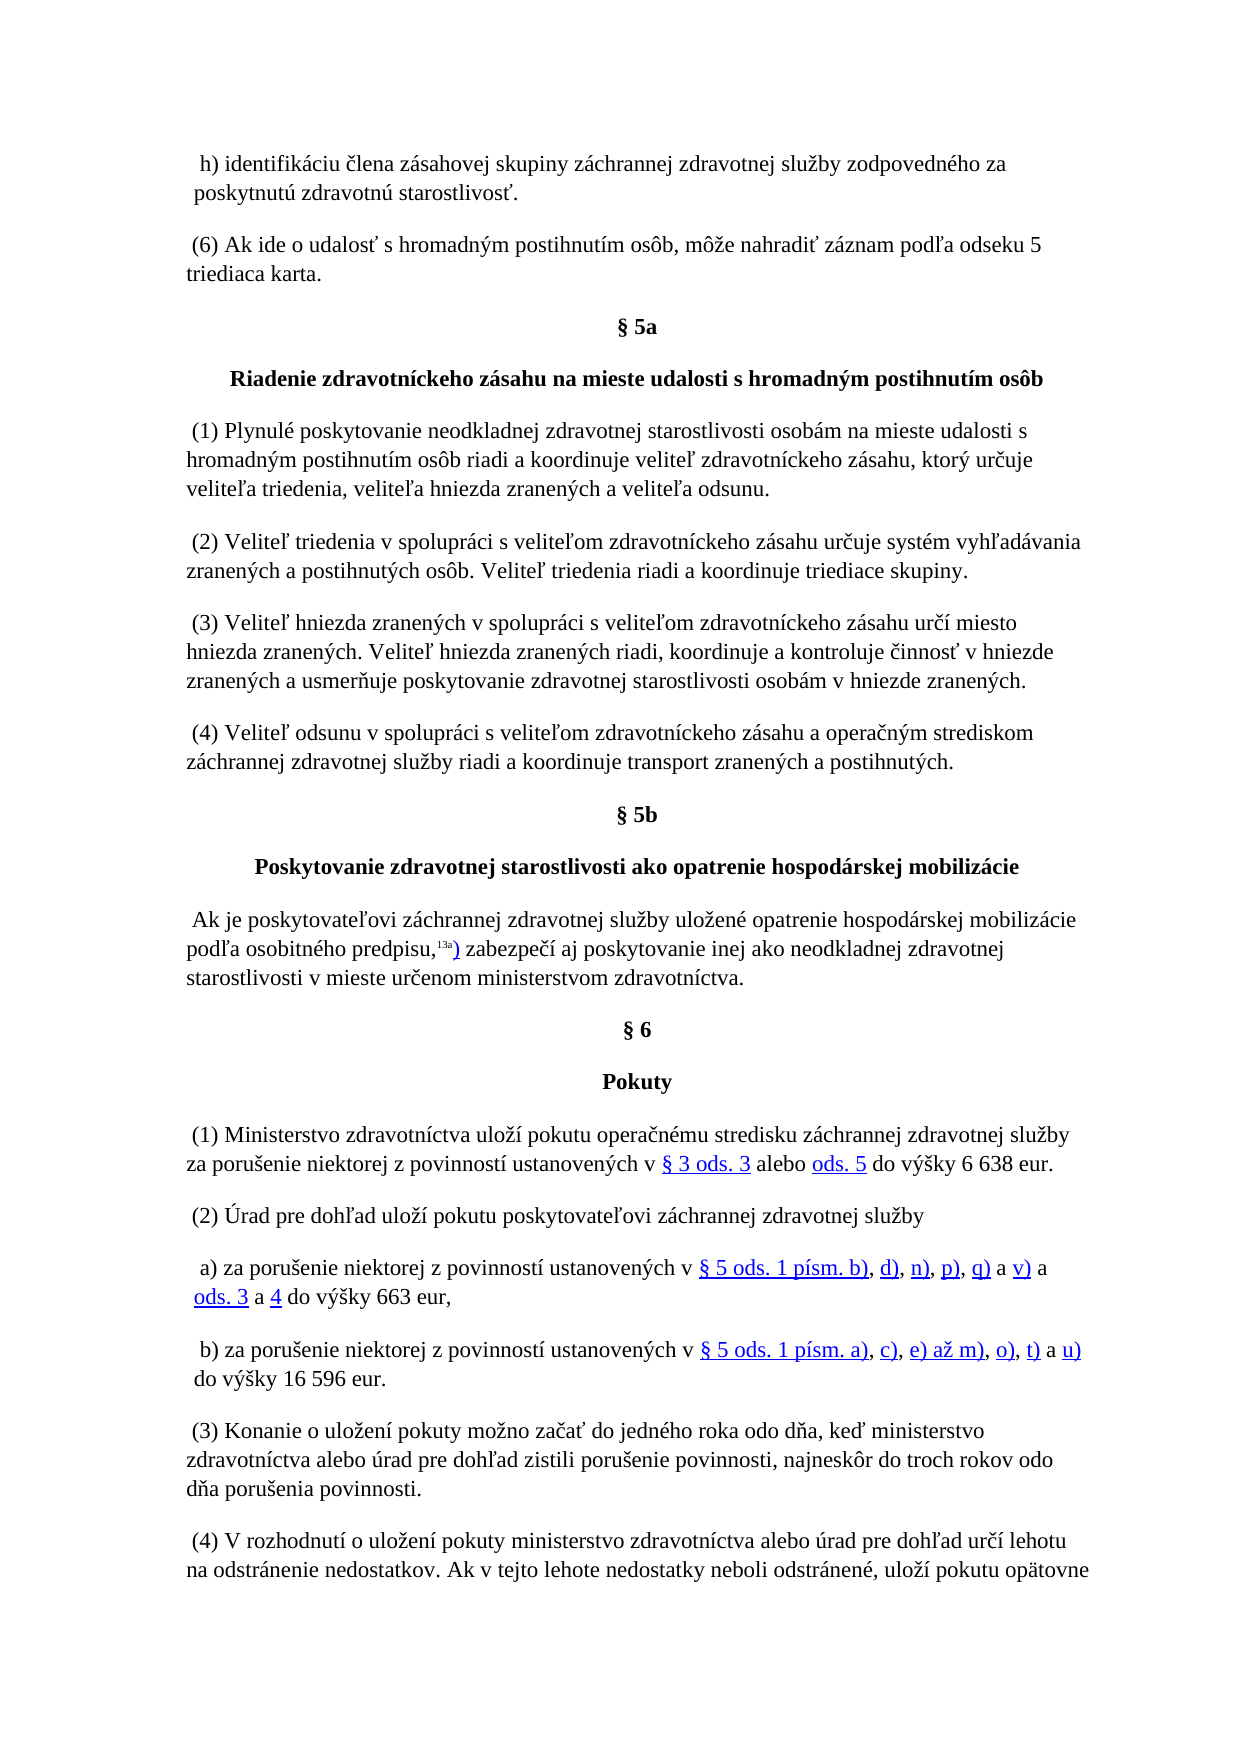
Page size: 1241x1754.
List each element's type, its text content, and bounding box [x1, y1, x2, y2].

text (4) Veliteľ odsunu v spolupráci s veliteľom zdravotníckeho zásahu a operačným strediskom záchrannej zdravotnej služby riadi a koordinuje transport zranených a postihnutých. [186, 719, 1090, 775]
text (1) Ministerstvo zdravotníctva uloží pokutu operačnému stredisku záchrannej zdravotnej služby za porušenie niektorej z povinností ustanovených v § 3 ods. 3 alebo ods. 5 do výšky 6 638 eur. [186, 1121, 1090, 1176]
text (2) Veliteľ triedenia v spolupráci s veliteľom zdravotníckeho zásahu určuje systém vyhľadávania zranených a postihnutých osôb. Veliteľ triedenia riadi a koordinuje triediace skupiny. [186, 528, 1090, 583]
text Riadenie zdravotníckeho zásahu na mieste udalosti s hromadným postihnutím osôb [178, 365, 1090, 391]
text § 5b [178, 801, 1090, 827]
text (2) Úrad pre dohľad uloží pokutu poskytovateľovi záchrannej zdravotnej služby [186, 1202, 1090, 1228]
text § 6 [178, 1016, 1090, 1042]
text § 5a [178, 313, 1090, 339]
text b) za porušenie niektorej z povinností ustanovených v § 5 ods. 1 písm. a), c), e) až m), o), t) a u) do výšky 16 596 eur. [194, 1336, 1090, 1391]
text (1) Plynulé poskytovanie neodkladnej zdravotnej starostlivosti osobám na mieste udalosti s hromadným postihnutím osôb riadi a koordinuje veliteľ zdravotníckeho zásahu, ktorý určuje veliteľa triedenia, veliteľa hniezda zranených a veliteľa odsunu. [186, 417, 1090, 502]
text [186, 1527, 1090, 1583]
text a) za porušenie niektorej z povinností ustanovených v § 5 ods. 1 písm. b), d), n), p), q) a v) a ods. 3 a 4 do výšky 663 eur, [194, 1254, 1090, 1310]
text h) identifikáciu člena zásahovej skupiny záchrannej zdravotnej služby zodpovedného za poskytnutú zdravotnú starostlivosť. [194, 150, 1090, 205]
text Poskytovanie zdravotnej starostlivosti ako opatrenie hospodárskej mobilizácie [178, 853, 1090, 879]
text (3) Veliteľ hniezda zranených v spolupráci s veliteľom zdravotníckeho zásahu určí miesto hniezda zranených. Veliteľ hniezda zranených riadi, koordinuje a kontroluje činnosť v hniezde zranených a usmerňuje poskytovanie zdravotnej starostlivosti osobám v hniezde zranených. [186, 609, 1090, 693]
text Pokuty [178, 1068, 1090, 1095]
text (3) Konanie o uložení pokuty možno začať do jedného roka odo dňa, keď ministerstvo zdravotníctva alebo úrad pre dohľad zistili porušenie povinnosti, najneskôr do troch rokov odo dňa porušenia povinnosti. [186, 1417, 1090, 1501]
text Ak je poskytovateľovi záchrannej zdravotnej služby uložené opatrenie hospodárskej mobilizácie podľa osobitného predpisu,13a) zabezpečí aj poskytovanie inej ako neodkladnej zdravotnej starostlivosti v mieste určenom ministerstvom zdravotníctva. [186, 906, 1090, 990]
text (6) Ak ide o udalosť s hromadným postihnutím osôb, môže nahradiť záznam podľa odseku 5 triediaca karta. [186, 231, 1090, 287]
